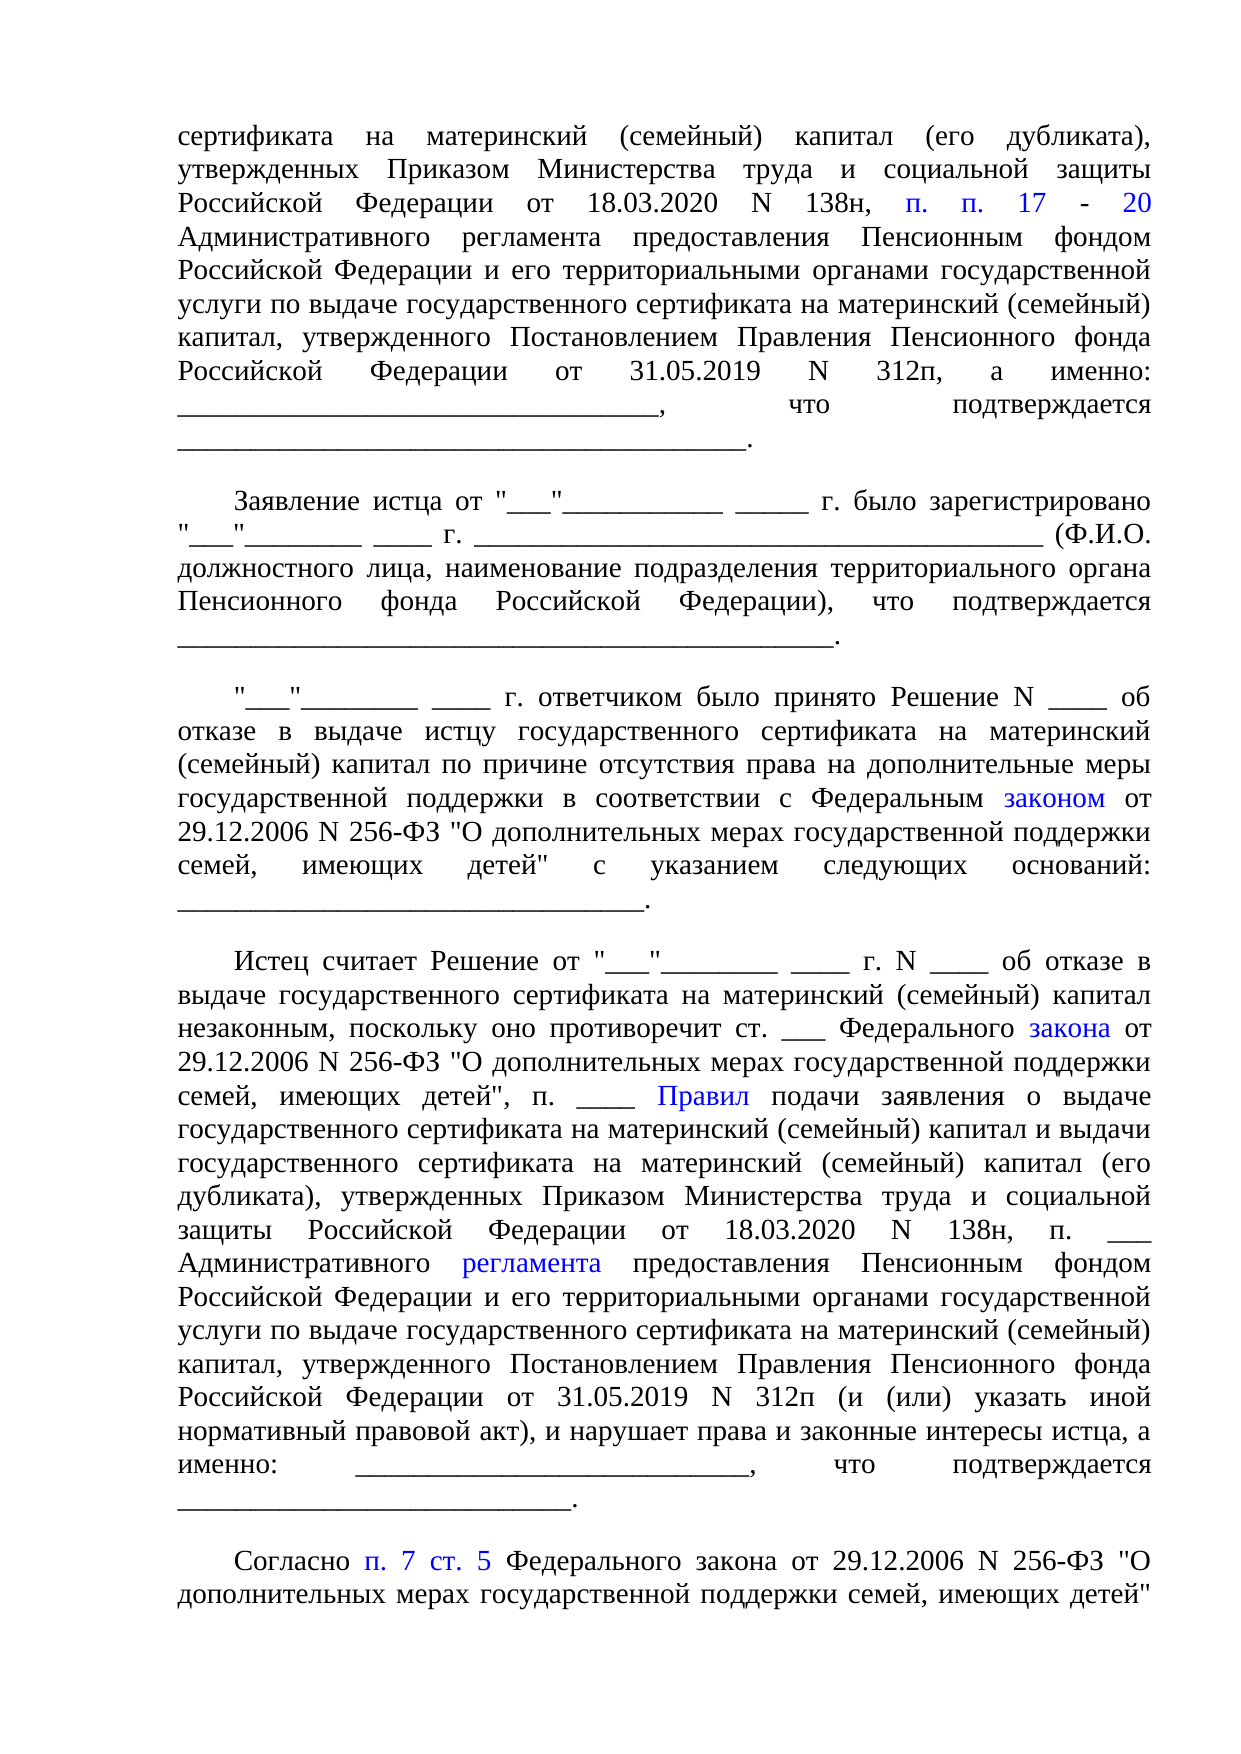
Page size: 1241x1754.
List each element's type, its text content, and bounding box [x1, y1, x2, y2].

text Истец считает Решение от "___"________ ____ г. N ____ об отказе в выдаче государственного сертификата на материнский (семейный) капитал незаконным, поскольку оно противоречит ст. ___ Федерального закона от 29.12.2006 N 256-ФЗ "О дополнительных мерах государственной поддержки семей, имеющих детей", п. ____ Правил подачи заявления о выдаче государственного сертификата на материнский (семейный) капитал и выдачи государственного сертификата на материнский (семейный) капитал (его дубликата), утвержденных Приказом Министерства труда и социальной защиты Российской Федерации от 18.03.2020 N 138н, п. ___ Административного регламента предоставления Пенсионным фондом Российской Федерации и его территориальными органами государственной услуги по выдаче государственного сертификата на материнский (семейный) капитал, утвержденного Постановлением Правления Пенсионного фонда Российской Федерации от 31.05.2019 N 312п (и (или) указать иной нормативный правовой акт), и нарушает права и законные интересы истца, а именно: ___________________________, что подтверждается ___________________________. [177, 943, 1152, 1514]
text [177, 1543, 1152, 1610]
text "___"________ ____ г. ответчиком было принято Решение N ____ об отказе в выдаче истцу государственного сертификата на материнский (семейный) капитал по причине отсутствия права на дополнительные меры государственной поддержки в соответствии с Федеральным законом от 29.12.2006 N 256-ФЗ "О дополнительных мерах государственной поддержки семей, имеющих детей" с указанием следующих оснований: ________________________________. [177, 679, 1152, 914]
text Заявление истца от "___"___________ _____ г. было зарегистрировано "___"________ ____ г. _______________________________________ (Ф.И.О. должностного лица, наименование подразделения территориального органа Пенсионного фонда Российской Федерации), что подтверждается _____________________________________________. [177, 483, 1152, 650]
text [177, 118, 1152, 453]
